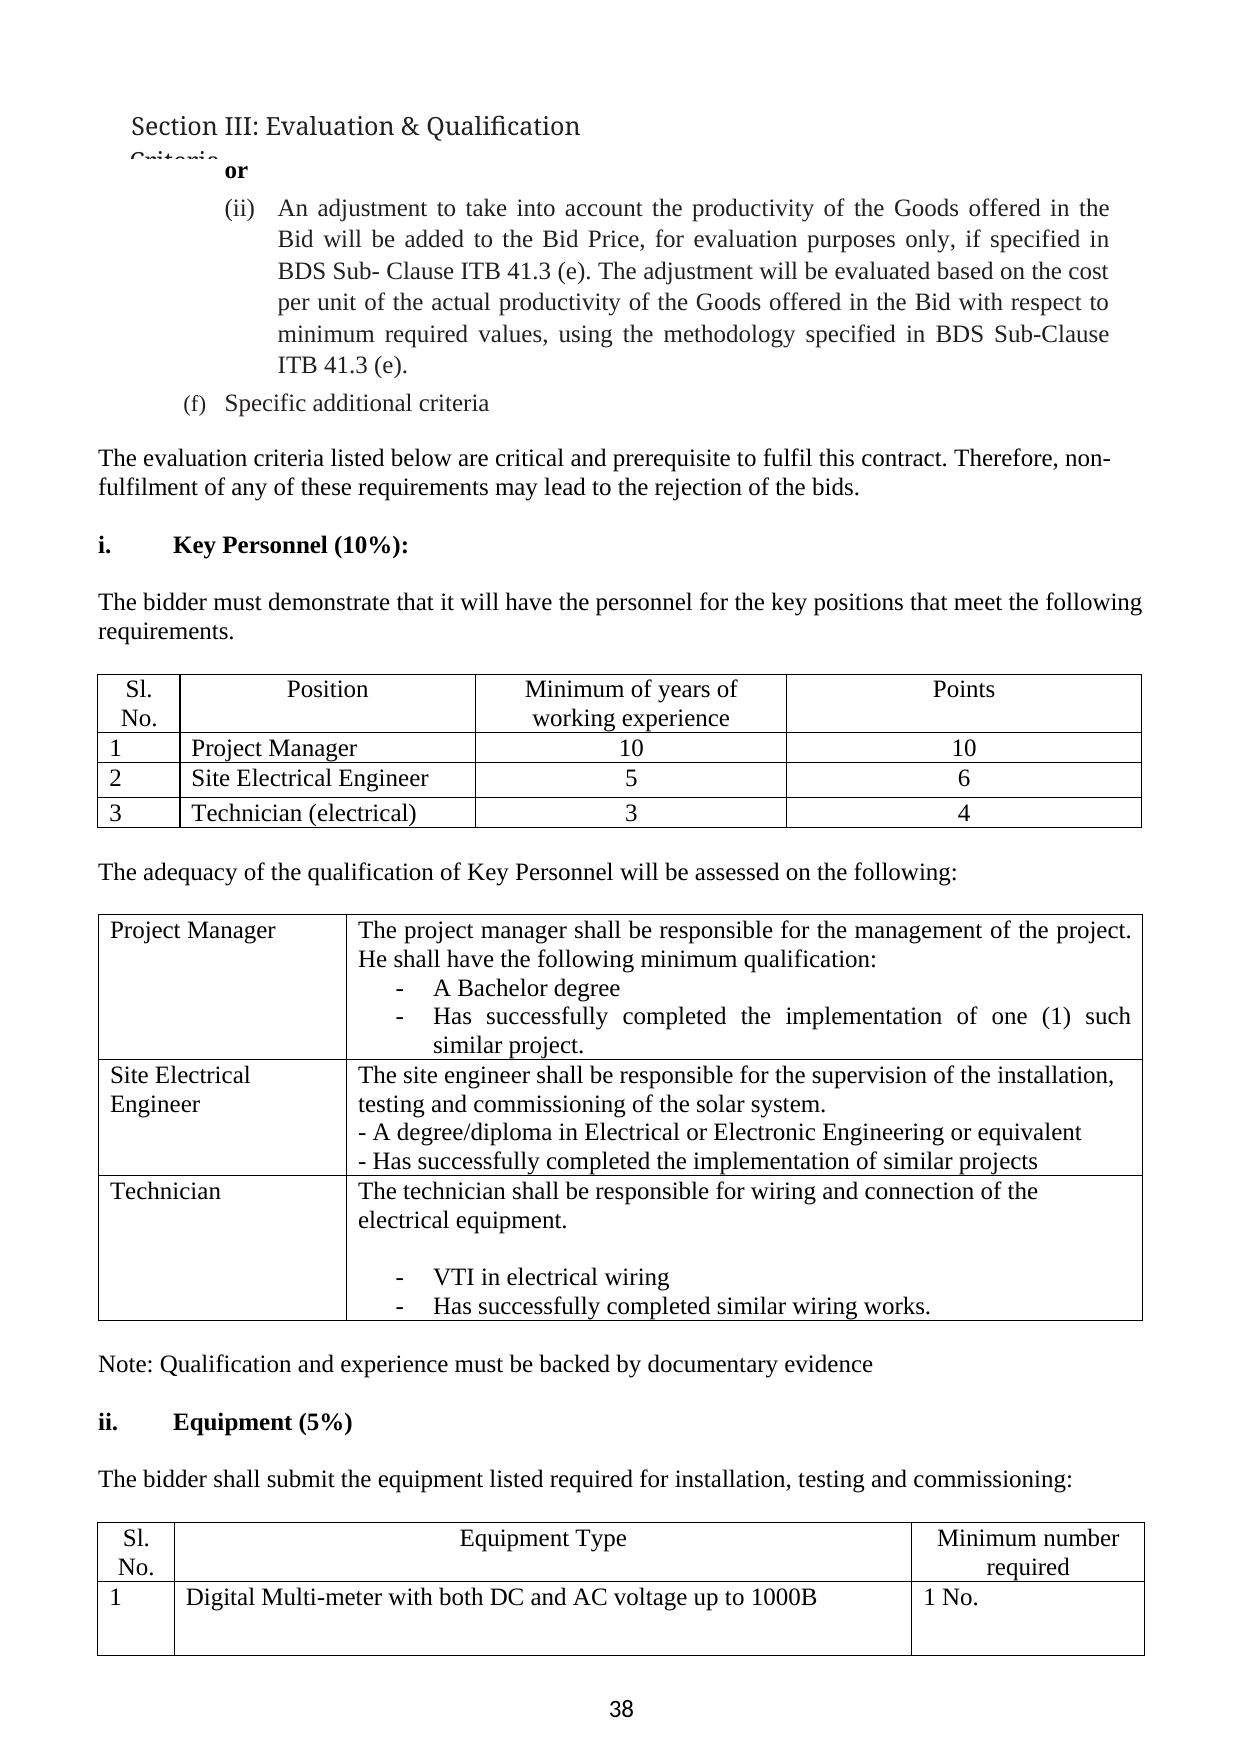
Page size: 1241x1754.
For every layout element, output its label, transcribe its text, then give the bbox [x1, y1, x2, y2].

table_cell The technician shall be responsible for wiring and connection of the electrical equipment. VTI in electrical wiring Has successfully completed similar wiring works. [347, 1176, 1142, 1320]
table_header Minimum number required [912, 1523, 1144, 1581]
list An adjustment to take into account the productivity of the Goods offered in the Bid will be added to the Bid Price, for evaluation purposes only, if specified in BDS Sub- Clause ITB 41.3 (e). The adjustment will be evaluated based on the cost per unit of the actual productivity of the Goods offered in the Bid with respect to minimum required values, using the methodology specified in BDS Sub-Clause ITB 41.3 (e). [224, 193, 1111, 379]
table_cell Site Electrical Engineer [99, 1060, 346, 1175]
table_cell Digital Multi-meter with both DC and AC voltage up to 1000B [175, 1582, 911, 1655]
table_cell 10 [476, 733, 786, 762]
table_cell 10 [787, 733, 1141, 762]
table_header Sl. No. [98, 675, 179, 732]
table_header Points [787, 675, 1141, 732]
table_cell 4 [787, 798, 1141, 827]
text or [149, 155, 1144, 184]
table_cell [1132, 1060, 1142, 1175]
table_header Equipment Type [175, 1523, 911, 1581]
table_cell 6 [787, 763, 1141, 797]
table_cell 3 [98, 798, 179, 827]
table_cell 2 [98, 763, 179, 797]
table_header Minimum of years of working experience [476, 675, 786, 732]
text The bidder shall submit the equipment listed required for installation, testing and commissioning: [98, 1464, 1144, 1493]
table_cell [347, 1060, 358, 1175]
table_cell Project Manager [181, 733, 475, 762]
table_header Project Manager [99, 915, 346, 1059]
list Specific additional criteria [183, 388, 1144, 416]
table_cell 1 No. [912, 1582, 1144, 1655]
table_cell 3 [476, 798, 786, 827]
text The bidder must demonstrate that it will have the personnel for the key positions that meet the following requirements. [98, 587, 1144, 645]
table_header Sl. No. [98, 1523, 174, 1581]
table_cell Technician [99, 1176, 346, 1320]
text Note: Qualification and experience must be backed by documentary evidence [98, 1349, 1144, 1378]
text i. Key Personnel (10%): [98, 530, 1144, 558]
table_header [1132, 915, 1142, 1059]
table_header Position [181, 675, 475, 732]
table_cell Site Electrical Engineer [181, 763, 475, 797]
table_cell Technician (electrical) [181, 798, 475, 827]
text ii. Equipment (5%) [98, 1407, 1144, 1436]
table_cell 5 [476, 763, 786, 797]
table_cell 1 [98, 1582, 174, 1655]
text The evaluation criteria listed below are critical and prerequisite to fulfil this contract. Therefore, non-fulfilment of any of these requirements may lead to the rejection of the bids. [98, 443, 1144, 501]
text The adequacy of the qualification of Key Personnel will be assessed on the following: [98, 857, 1144, 885]
table_cell 1 [98, 733, 179, 762]
